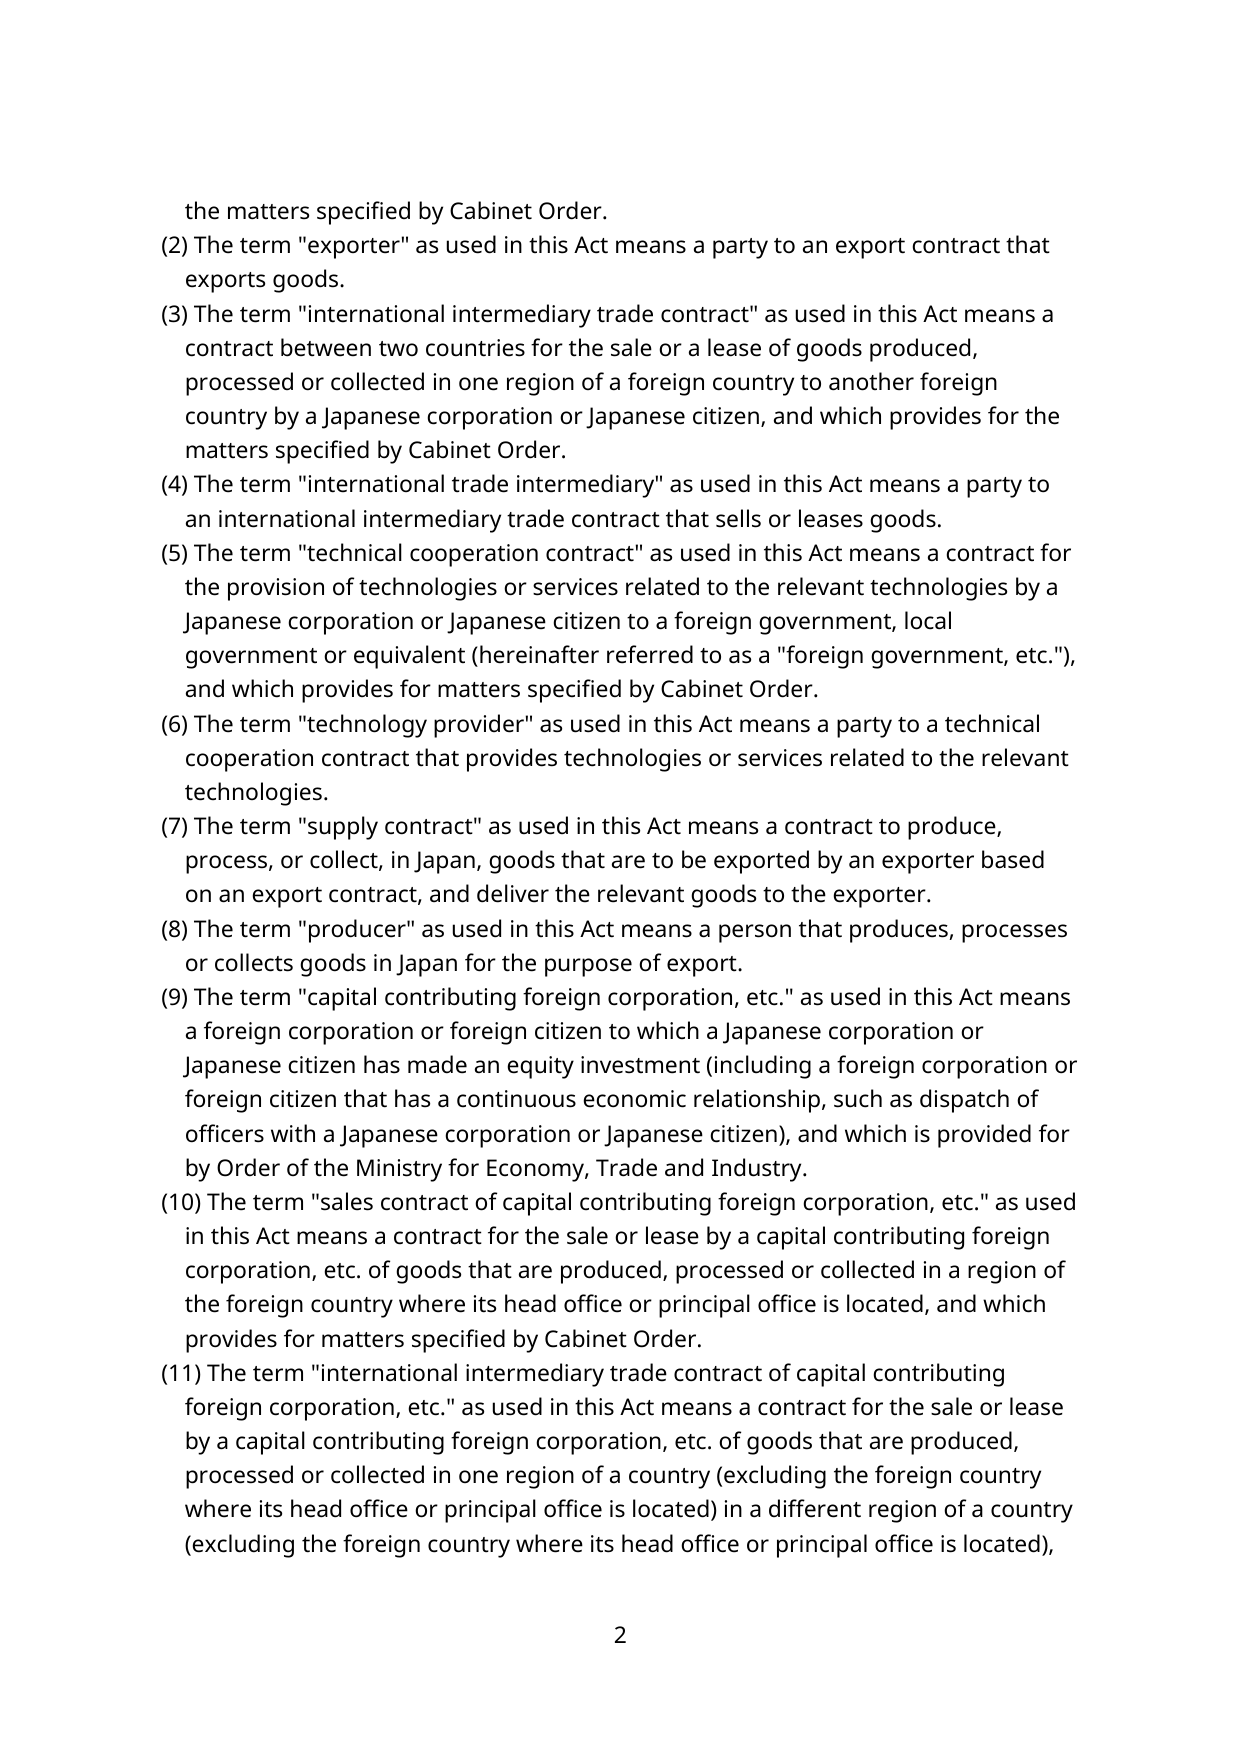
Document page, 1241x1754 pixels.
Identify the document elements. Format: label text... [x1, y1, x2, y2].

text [161, 1355, 1079, 1560]
text (7) The term "supply contract" as used in this Act means a contract to produce, process, or collect, in Japan, goods that are to be exported by an exporter based on an export contract, and deliver the relevant goods to the exporter. [161, 809, 1079, 911]
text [161, 194, 1079, 228]
text (2) The term "exporter" as used in this Act means a party to an export contract that exports goods. [161, 228, 1079, 296]
text (9) The term "capital contributing foreign corporation, etc." as used in this Act means a foreign corporation or foreign citizen to which a Japanese corporation or Japanese citizen has made an equity investment (including a foreign corporation or foreign citizen that has a continuous economic relationship, such as dispatch of officers with a Japanese corporation or Japanese citizen), and which is provided for by Order of the Ministry for Economy, Trade and Industry. [161, 979, 1079, 1184]
text (4) The term "international trade intermediary" as used in this Act means a party to an international intermediary trade contract that sells or leases goods. [161, 467, 1079, 535]
text (6) The term "technology provider" as used in this Act means a party to a technical cooperation contract that provides technologies or services related to the relevant technologies. [161, 706, 1079, 809]
text (5) The term "technical cooperation contract" as used in this Act means a contract for the provision of technologies or services related to the relevant technologies by a Japanese corporation or Japanese citizen to a foreign government, local government or equivalent (hereinafter referred to as a "foreign government, etc."), and which provides for matters specified by Cabinet Order. [161, 535, 1079, 706]
text (8) The term "producer" as used in this Act means a person that produces, processes or collects goods in Japan for the purpose of export. [161, 911, 1079, 979]
text (10) The term "sales contract of capital contributing foreign corporation, etc." as used in this Act means a contract for the sale or lease by a capital contributing foreign corporation, etc. of goods that are produced, processed or collected in a region of the foreign country where its head office or principal office is located, and which provides for matters specified by Cabinet Order. [161, 1184, 1079, 1355]
text (3) The term "international intermediary trade contract" as used in this Act means a contract between two countries for the sale or a lease of goods produced, processed or collected in one region of a foreign country to another foreign country by a Japanese corporation or Japanese citizen, and which provides for the matters specified by Cabinet Order. [161, 296, 1079, 467]
